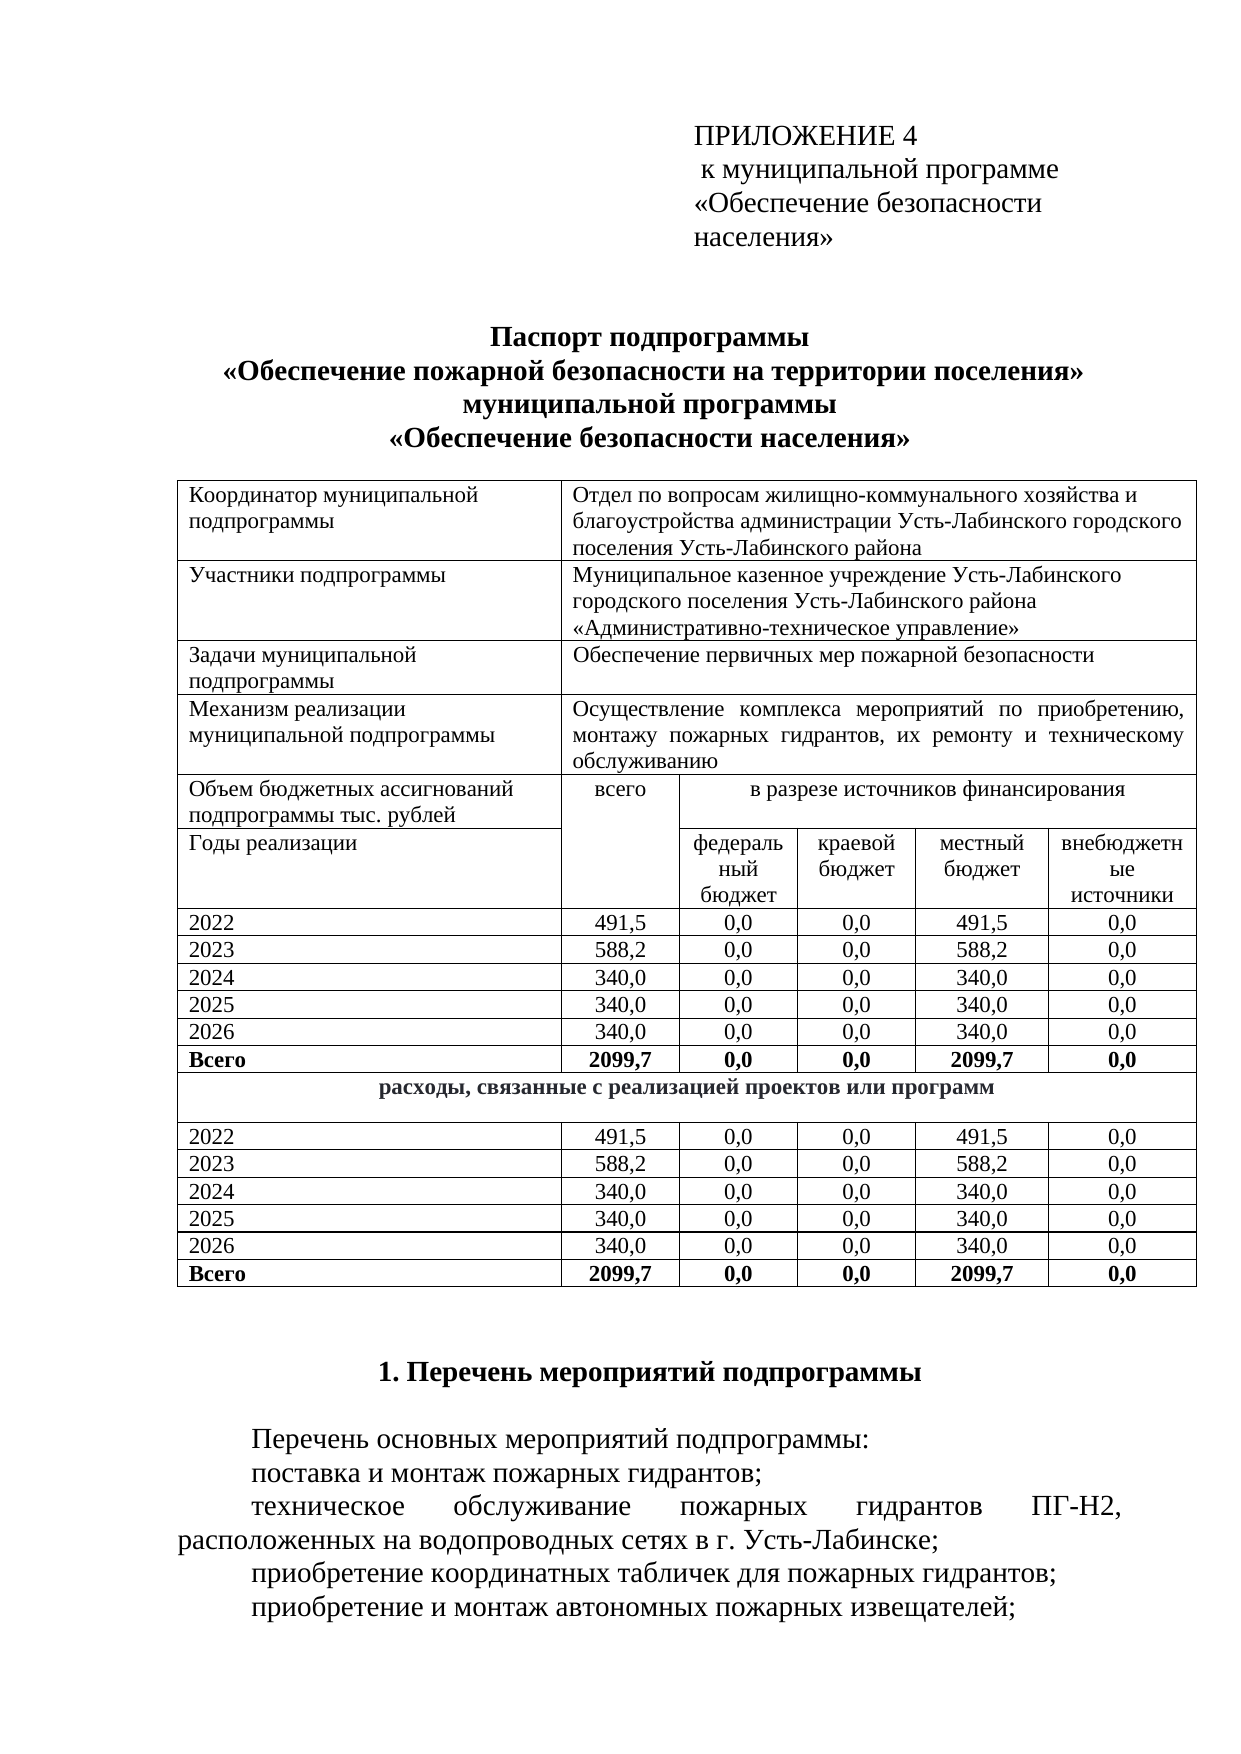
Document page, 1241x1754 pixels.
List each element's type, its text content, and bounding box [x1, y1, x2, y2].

table_cell расходы, связанные с реализацией проектов или программ [178, 1073, 1196, 1122]
table_cell Механизм реализации муниципальной подпрограммы [178, 695, 561, 774]
table_cell 0,0 [798, 1123, 915, 1149]
table_cell Осуществление комплекса мероприятий по приобретению, монтажу пожарных гидрантов, их ремонту и техническому обслуживанию [562, 695, 1196, 774]
text к муниципальной программе [398, 152, 1122, 185]
table_cell 340,0 [916, 964, 1048, 990]
table_cell 340,0 [916, 1233, 1048, 1259]
table_cell 2025 [178, 991, 561, 1017]
table_cell 0,0 [1049, 1123, 1196, 1149]
text приобретение координатных табличек для пожарных гидрантов; [177, 1556, 1122, 1589]
table_cell 588,2 [916, 936, 1048, 963]
table_cell 340,0 [916, 1178, 1048, 1204]
table_cell 0,0 [680, 1123, 797, 1149]
table_cell 0,0 [798, 936, 915, 963]
text поставка и монтаж пожарных гидрантов; [177, 1455, 1122, 1488]
text Перечень основных мероприятий подпрограммы: [177, 1421, 1122, 1455]
table_cell 2024 [178, 1178, 561, 1204]
table_cell 491,5 [562, 1123, 679, 1149]
text «Обеспечение безопасности населения» [693, 185, 1122, 252]
table_cell 588,2 [562, 1150, 679, 1177]
table_cell 0,0 [680, 1178, 797, 1204]
table_cell 0,0 [1049, 991, 1196, 1017]
table_cell 2099,7 [916, 1260, 1048, 1286]
table_cell 0,0 [798, 991, 915, 1017]
table_cell 0,0 [798, 1205, 915, 1231]
table_cell Всего [178, 1046, 561, 1072]
table_cell 2022 [178, 1123, 561, 1149]
table_cell 340,0 [916, 1019, 1048, 1045]
table_cell 340,0 [916, 991, 1048, 1017]
table_cell 2099,7 [916, 1046, 1048, 1072]
table_cell 340,0 [916, 1205, 1048, 1231]
table_cell 340,0 [562, 1019, 679, 1045]
table_cell 0,0 [1049, 1046, 1196, 1072]
table_cell 0,0 [798, 1178, 915, 1204]
table_cell 0,0 [798, 909, 915, 935]
table_cell 491,5 [916, 909, 1048, 935]
table_cell 0,0 [680, 1205, 797, 1231]
table_cell 0,0 [680, 1046, 797, 1072]
table_cell 340,0 [562, 1205, 679, 1231]
table_cell 0,0 [798, 1260, 915, 1286]
text приобретение и монтаж автономных пожарных извещателей; [177, 1589, 1122, 1623]
table_cell федеральный бюджет [680, 829, 797, 908]
table_cell местный бюджет [916, 829, 1048, 908]
table_cell 0,0 [680, 909, 797, 935]
table_cell краевой бюджет [798, 829, 915, 908]
table_cell 0,0 [798, 964, 915, 990]
table_cell Годы реализации [178, 829, 561, 908]
table_cell 2099,7 [562, 1260, 679, 1286]
table_cell 2024 [178, 964, 561, 990]
table_cell 0,0 [1049, 1260, 1196, 1286]
table_cell 491,5 [562, 909, 679, 935]
table_cell 2023 [178, 936, 561, 963]
table_cell Участники подпрограммы [178, 561, 561, 640]
table_cell 0,0 [1049, 964, 1196, 990]
table_cell 2022 [178, 909, 561, 935]
table_cell внебюджетные источники [1049, 829, 1196, 908]
table_cell 588,2 [562, 936, 679, 963]
table_cell 0,0 [680, 1019, 797, 1045]
table_cell Задачи муниципальной подпрограммы [178, 641, 561, 694]
table_cell в разрезе источников финансирования [680, 775, 1196, 828]
table_cell Всего [178, 1260, 561, 1286]
text муниципальной программы [177, 386, 1122, 420]
table_cell Муниципальное казенное учреждение Усть-Лабинского городского поселения Усть-Лабинского района «Административно-техническое управление» [562, 561, 1196, 640]
text ПРИЛОЖЕНИЕ 4 [620, 118, 1122, 152]
table_cell 0,0 [798, 1046, 915, 1072]
table_cell 340,0 [562, 1178, 679, 1204]
table_cell 0,0 [798, 1019, 915, 1045]
table_cell 0,0 [1049, 1150, 1196, 1177]
table_cell 340,0 [562, 964, 679, 990]
table_cell 340,0 [562, 991, 679, 1017]
table_cell 0,0 [798, 1233, 915, 1259]
table_cell 0,0 [680, 936, 797, 963]
table_cell 0,0 [680, 964, 797, 990]
table_cell 0,0 [1049, 1233, 1196, 1259]
table_cell 0,0 [680, 1233, 797, 1259]
table_cell 0,0 [1049, 936, 1196, 963]
table_cell 0,0 [1049, 1205, 1196, 1231]
text Паспорт подпрограммы [177, 319, 1122, 353]
table_cell 340,0 [562, 1233, 679, 1259]
table_cell всего [562, 775, 679, 908]
table_cell 2026 [178, 1019, 561, 1045]
table_cell 0,0 [680, 1150, 797, 1177]
table_cell 2025 [178, 1205, 561, 1231]
table_cell 0,0 [680, 991, 797, 1017]
table_cell Объем бюджетных ассигнований подпрограммы тыс. рублей [178, 775, 561, 828]
table_cell Обеспечение первичных мер пожарной безопасности [562, 641, 1196, 694]
table_cell 0,0 [1049, 909, 1196, 935]
text «Обеспечение безопасности населения» [177, 420, 1122, 453]
text «Обеспечение пожарной безопасности на территории поселения» [177, 353, 1122, 386]
table_cell 0,0 [798, 1150, 915, 1177]
table_header Координатор муниципальной подпрограммы [178, 481, 561, 560]
text 1. Перечень мероприятий подпрограммы [177, 1354, 1122, 1388]
text техническое обслуживание пожарных гидрантов ПГ-Н2, расположенных на водопроводных сетях в г. Усть-Лабинске; [177, 1488, 1122, 1556]
table_header Отдел по вопросам жилищно-коммунального хозяйства и благоустройства администрации Усть-Лабинского городского поселения Усть-Лабинского района [562, 481, 1196, 560]
table_cell 0,0 [680, 1260, 797, 1286]
table_cell 2099,7 [562, 1046, 679, 1072]
table_cell 491,5 [916, 1123, 1048, 1149]
table_cell 2023 [178, 1150, 561, 1177]
table_cell 588,2 [916, 1150, 1048, 1177]
table_cell 2026 [178, 1233, 561, 1259]
table_cell 0,0 [1049, 1178, 1196, 1204]
table_cell 0,0 [1049, 1019, 1196, 1045]
